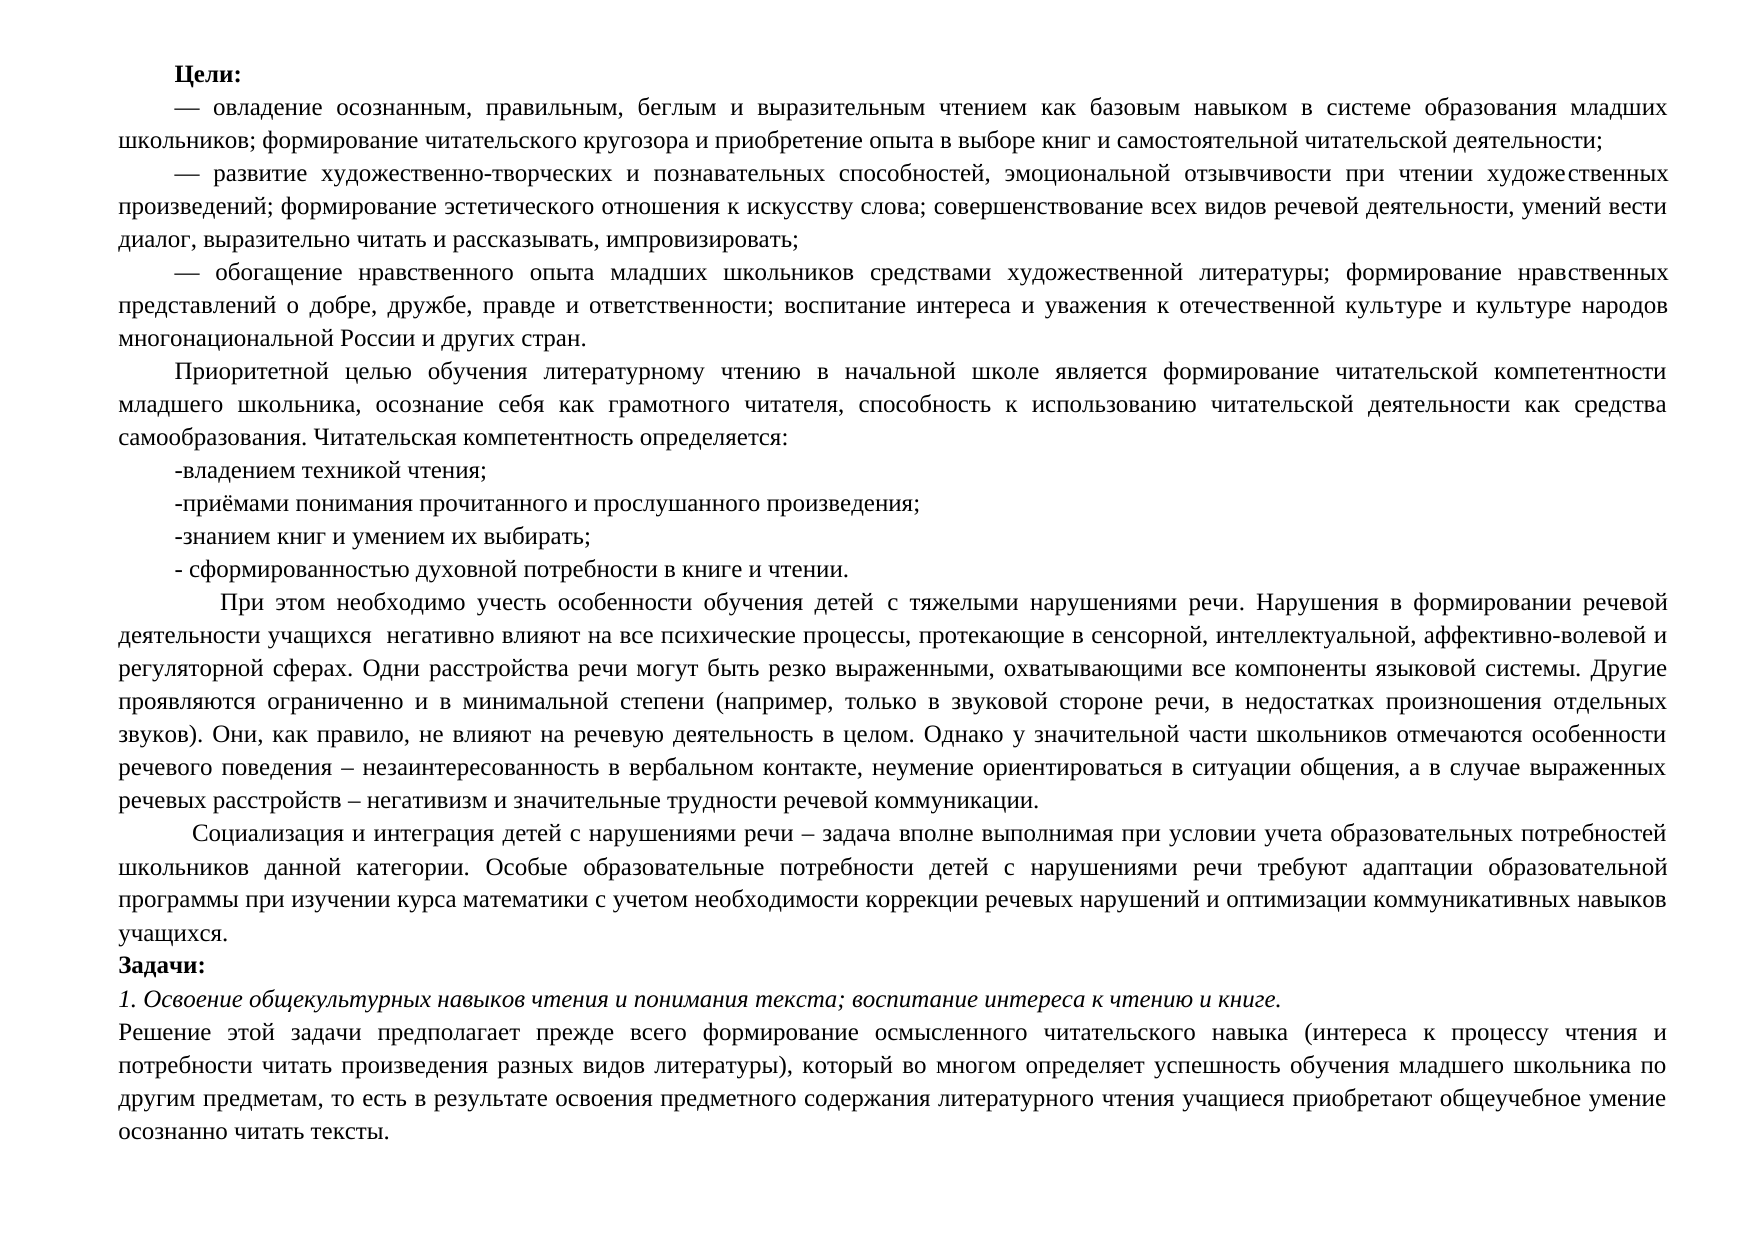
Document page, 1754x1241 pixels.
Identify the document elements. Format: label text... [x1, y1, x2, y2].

text При этом необходимо учесть особенности обучения детей с тяжелыми нарушениями речи. Нарушения в формировании речевой деятельности учащихся негативно влияют на все психические процессы, протекающие в сенсорной, интеллектуальной, аффективно-волевой и регуляторной сферах. Одни расстройства речи могут быть резко выраженными, охватывающими все компоненты языковой системы. Другие проявляются ограниченно и в минимальной степени (например, только в звуковой стороне речи, в недостатках произношения отдельных звуков). Они, как правило, не влияют на речевую деятельность в целом. Однако у значительной части школьников отмечаются особенности речевого поведения – незаинтересованность в вербальном контакте, неумение ориентироваться в ситуации общения, а в случае выраженных речевых расстройств – негативизм и значительные трудности речевой коммуникации. [118, 587, 1668, 814]
text Приоритетной целью обучения литературному чтению в начальной школе является формирование читательской компетентности младшего школьника, осознание себя как грамотного читателя, способность к использованию читательской деятельности как средства самообразования. Читательская компетентность определяется: [118, 356, 1668, 451]
text -знанием книг и умением их выбирать; [118, 521, 1668, 550]
text 1. Освоение общекультурных навыков чтения и понимания текста; воспитание интереса к чтению и книге. [118, 984, 1668, 1012]
text - сформированностью духовной потребности в книге и чтении. [118, 554, 1668, 583]
text — обогащение нравственного опыта младших школьников средствами художественной литературы; формирование нравственных представлений о добре, дружбе, правде и ответственности; воспитание интереса и уважения к отечественной культуре и культуре народов многонациональной России и других стран. [118, 257, 1668, 352]
text -приёмами понимания прочитанного и прослушанного произведения; [118, 488, 1668, 517]
text — развитие художественно-творческих и познавательных способностей, эмоциональной отзывчивости при чтении художественных произведений; формирование эстетического отношения к искусству слова; совершенствование всех видов речевой деятельности, умений вести диалог, выразительно читать и рассказывать, импровизировать; [118, 158, 1668, 253]
text Решение этой задачи предполагает прежде всего формирование осмысленного читательского навыка (интереса к процессу чтения и потребности читать произведения разных видов литературы), который во многом определяет успешность обучения младшего школьника по другим предметам, то есть в результате освоения предметного содержания литературного чтения учащиеся приобретают общеучебное умение осознанно читать тексты. [118, 1017, 1668, 1144]
text Задачи: [118, 951, 1668, 979]
text Цели: [118, 59, 1668, 88]
text -владением техникой чтения; [118, 455, 1668, 484]
text — овладение осознанным, правильным, беглым и выразительным чтением как базовым навыком в системе образования младших школьников; формирование читательского кругозора и приобретение опыта в выборе книг и самостоятельной читательской деятельности; [118, 92, 1668, 154]
text Социализация и интеграция детей с нарушениями речи – задача вполне выполнимая при условии учета образовательных потребностей школьников данной категории. Особые образовательные потребности детей с нарушениями речи требуют адаптации образовательной программы при изучении курса математики с учетом необходимости коррекции речевых нарушений и оптимизации коммуникативных навыков учащихся. [118, 818, 1668, 946]
